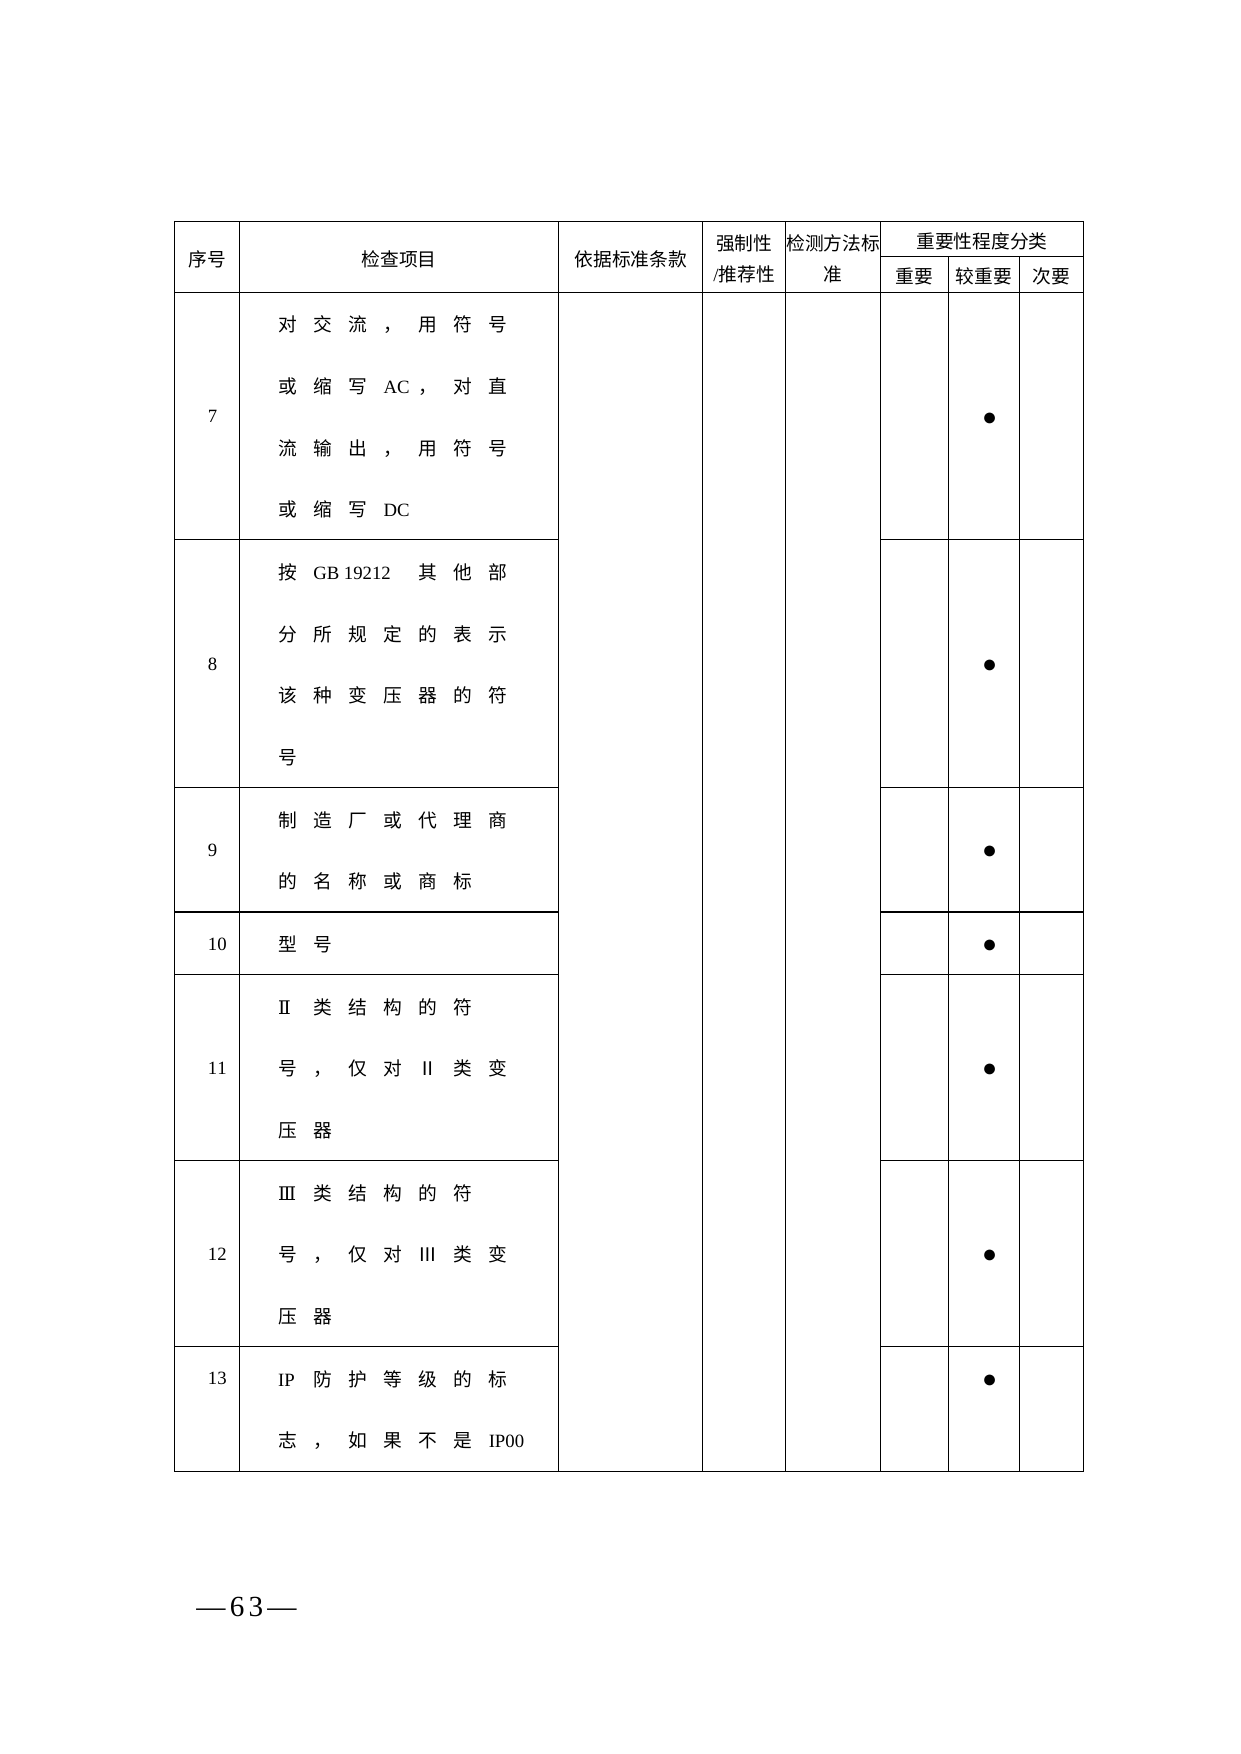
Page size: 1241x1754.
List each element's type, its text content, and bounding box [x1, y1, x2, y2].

table_cell [881, 293, 948, 539]
table_cell [881, 540, 948, 787]
table_cell [881, 788, 948, 911]
table_cell 制造厂或代理商的名称或商标 [240, 788, 558, 911]
table_cell 型号 [240, 913, 558, 974]
table_cell [1020, 1161, 1083, 1346]
table_cell [881, 1347, 948, 1471]
table_cell 13 [175, 1347, 239, 1471]
table_cell 重要 [881, 257, 948, 292]
table_cell 11 [175, 975, 239, 1160]
table_cell 较重要 [949, 257, 1019, 292]
table_cell [1020, 788, 1083, 911]
table_cell ● [949, 1161, 1019, 1346]
table_cell ● [949, 913, 1019, 974]
table_header 依据标准条款 [559, 222, 702, 292]
table_cell 7 [175, 293, 239, 539]
table_cell [1020, 1347, 1083, 1471]
table_cell ● [949, 293, 1019, 539]
table_cell 按GB 19212其他部分所规定的表示该种变压器的符号 [240, 540, 558, 787]
table_cell [1020, 540, 1083, 787]
table_header 重要性程度分类 [881, 222, 1083, 256]
table_cell ● [949, 1347, 1019, 1471]
table_cell 10 [175, 913, 239, 974]
table_cell ● [949, 540, 1019, 787]
table_header 检查项目 [240, 222, 558, 292]
table_cell [1020, 293, 1083, 539]
table_cell [881, 913, 948, 974]
table_cell 9 [175, 788, 239, 911]
table_cell 12 [175, 1161, 239, 1346]
table_cell [881, 1161, 948, 1346]
table_cell 次要 [1020, 257, 1083, 292]
table_cell IP防护等级的标志，如果不是IP00 [240, 1347, 558, 1471]
table_cell [1020, 975, 1083, 1160]
table_cell Ⅲ类结构的符号，仅对Ⅲ类变压器 [240, 1161, 558, 1346]
table_header 检测方法标准 [786, 222, 880, 292]
table_cell 8 [175, 540, 239, 787]
table_cell ● [949, 788, 1019, 911]
table_cell [881, 975, 948, 1160]
table_cell [1020, 913, 1083, 974]
table_cell 对交流，用符号或缩写AC，对直流输出，用符号或缩写DC [240, 293, 558, 539]
table_header 强制性 /推荐性 [703, 222, 785, 292]
table_header 序号 [175, 222, 239, 292]
table_cell Ⅱ类结构的符号，仅对Ⅱ类变压器 [240, 975, 558, 1160]
table_cell ● [949, 975, 1019, 1160]
